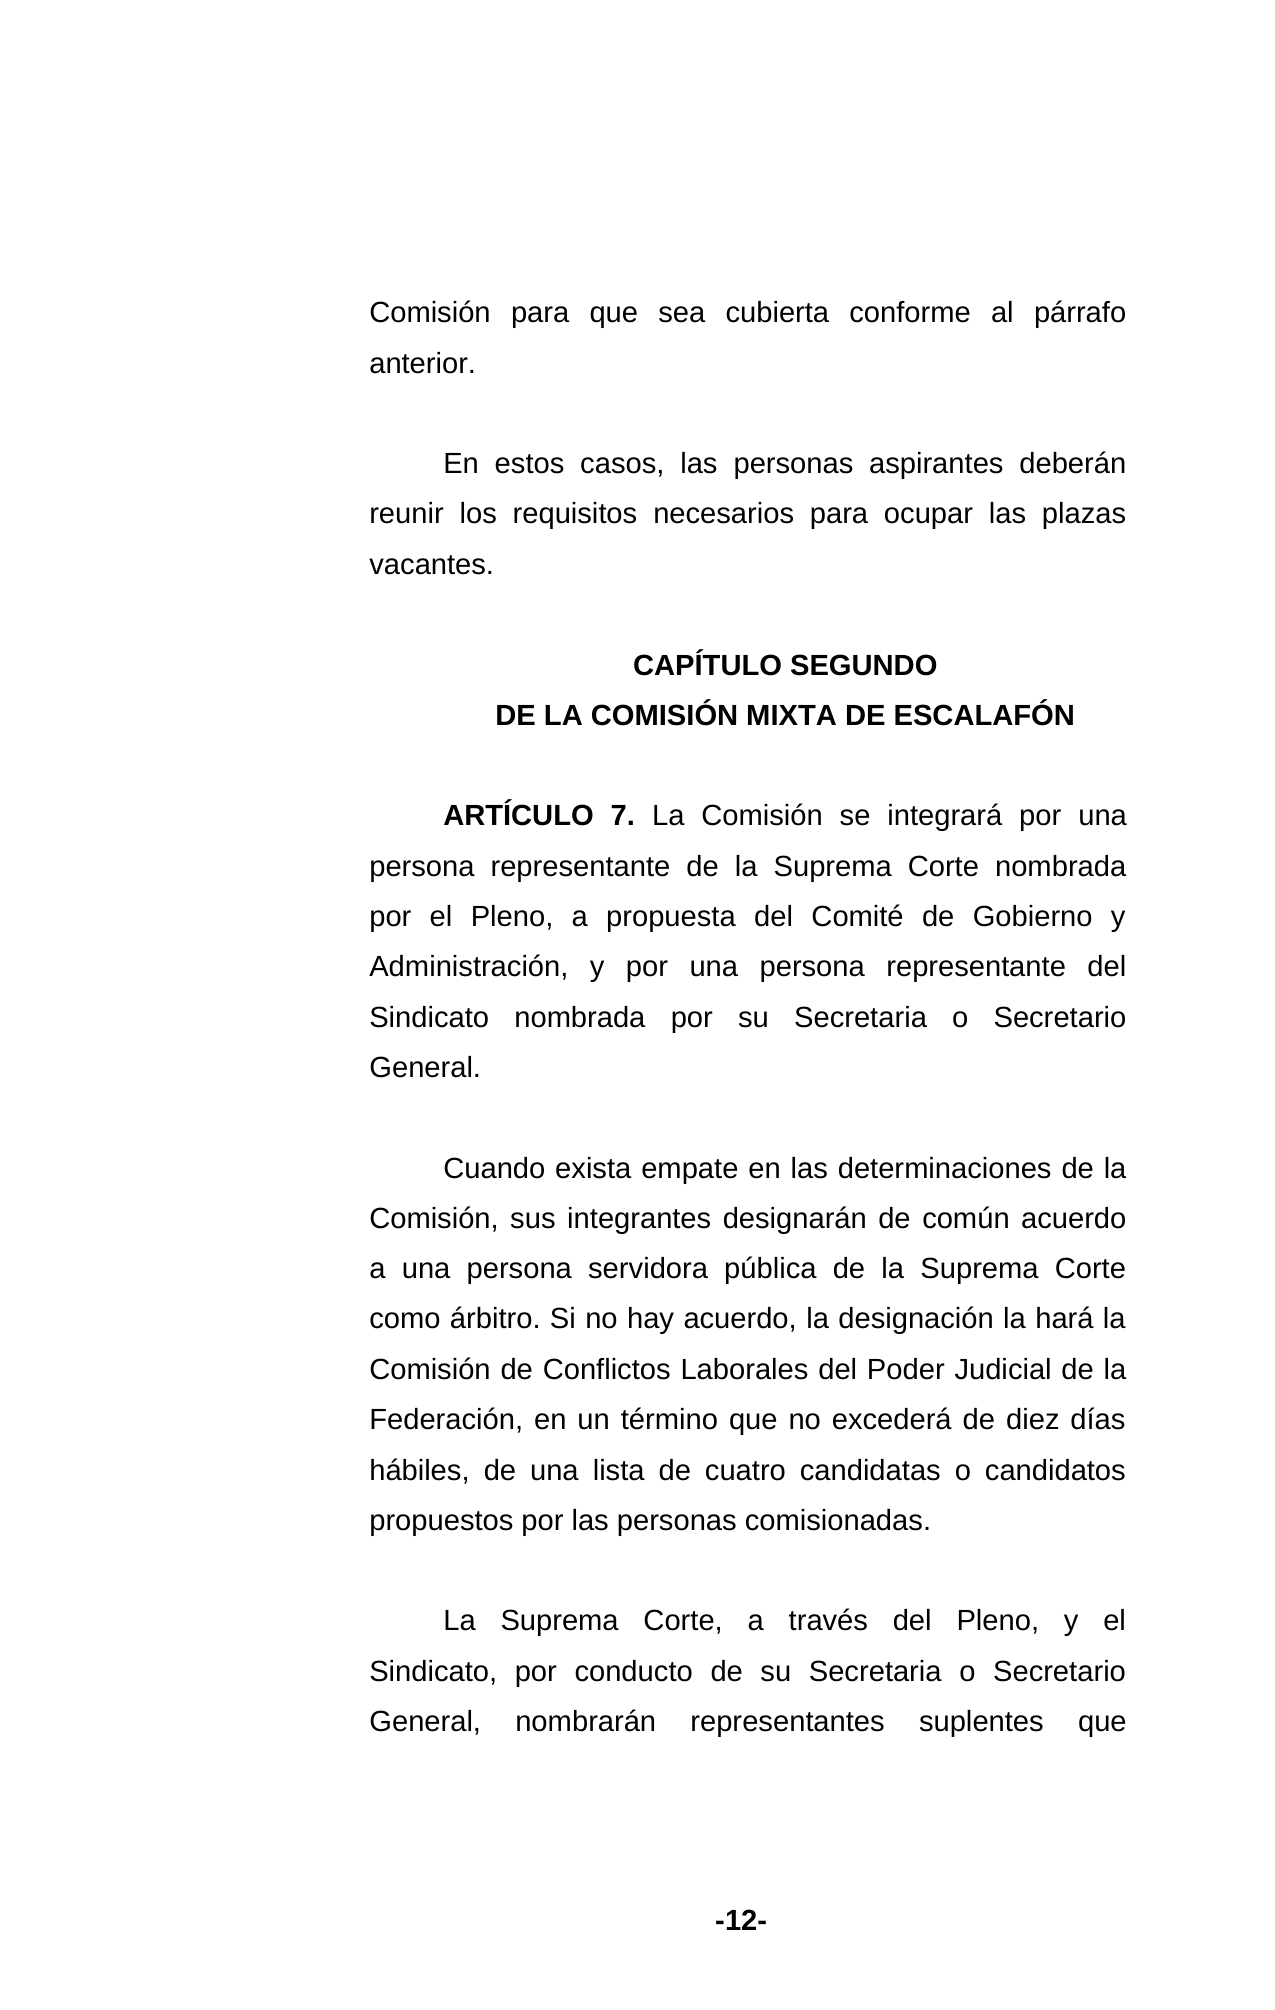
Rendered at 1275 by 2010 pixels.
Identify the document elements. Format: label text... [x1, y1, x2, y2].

text CAPÍTULO SEGUNDO [369, 647, 1127, 681]
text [369, 295, 1127, 379]
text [369, 1603, 1127, 1738]
text DE LA COMISIÓN MIXTA DE ESCALAFÓN [369, 698, 1127, 731]
text En estos casos, las personas aspirantes deberán reunir los requisitos necesarios para ocupar las plazas vacantes. [369, 446, 1127, 580]
text Cuando exista empate en las determinaciones de la Comisión, sus integrantes designarán de común acuerdo a una persona servidora pública de la Suprema Corte como árbitro. Si no hay acuerdo, la designación la hará la Comisión de Conflictos Laborales del Poder Judicial de la Federación, en un término que no excederá de diez días hábiles, de una lista de cuatro candidatas o candidatos propuestos por las personas comisionadas. [369, 1151, 1127, 1536]
text ARTÍCULO 7. La Comisión se integrará por una persona representante de la Suprema Corte nombrada por el Pleno, a propuesta del Comité de Gobierno y Administración, y por una persona representante del Sindicato nombrada por su Secretaria o Secretario General. [369, 798, 1127, 1083]
